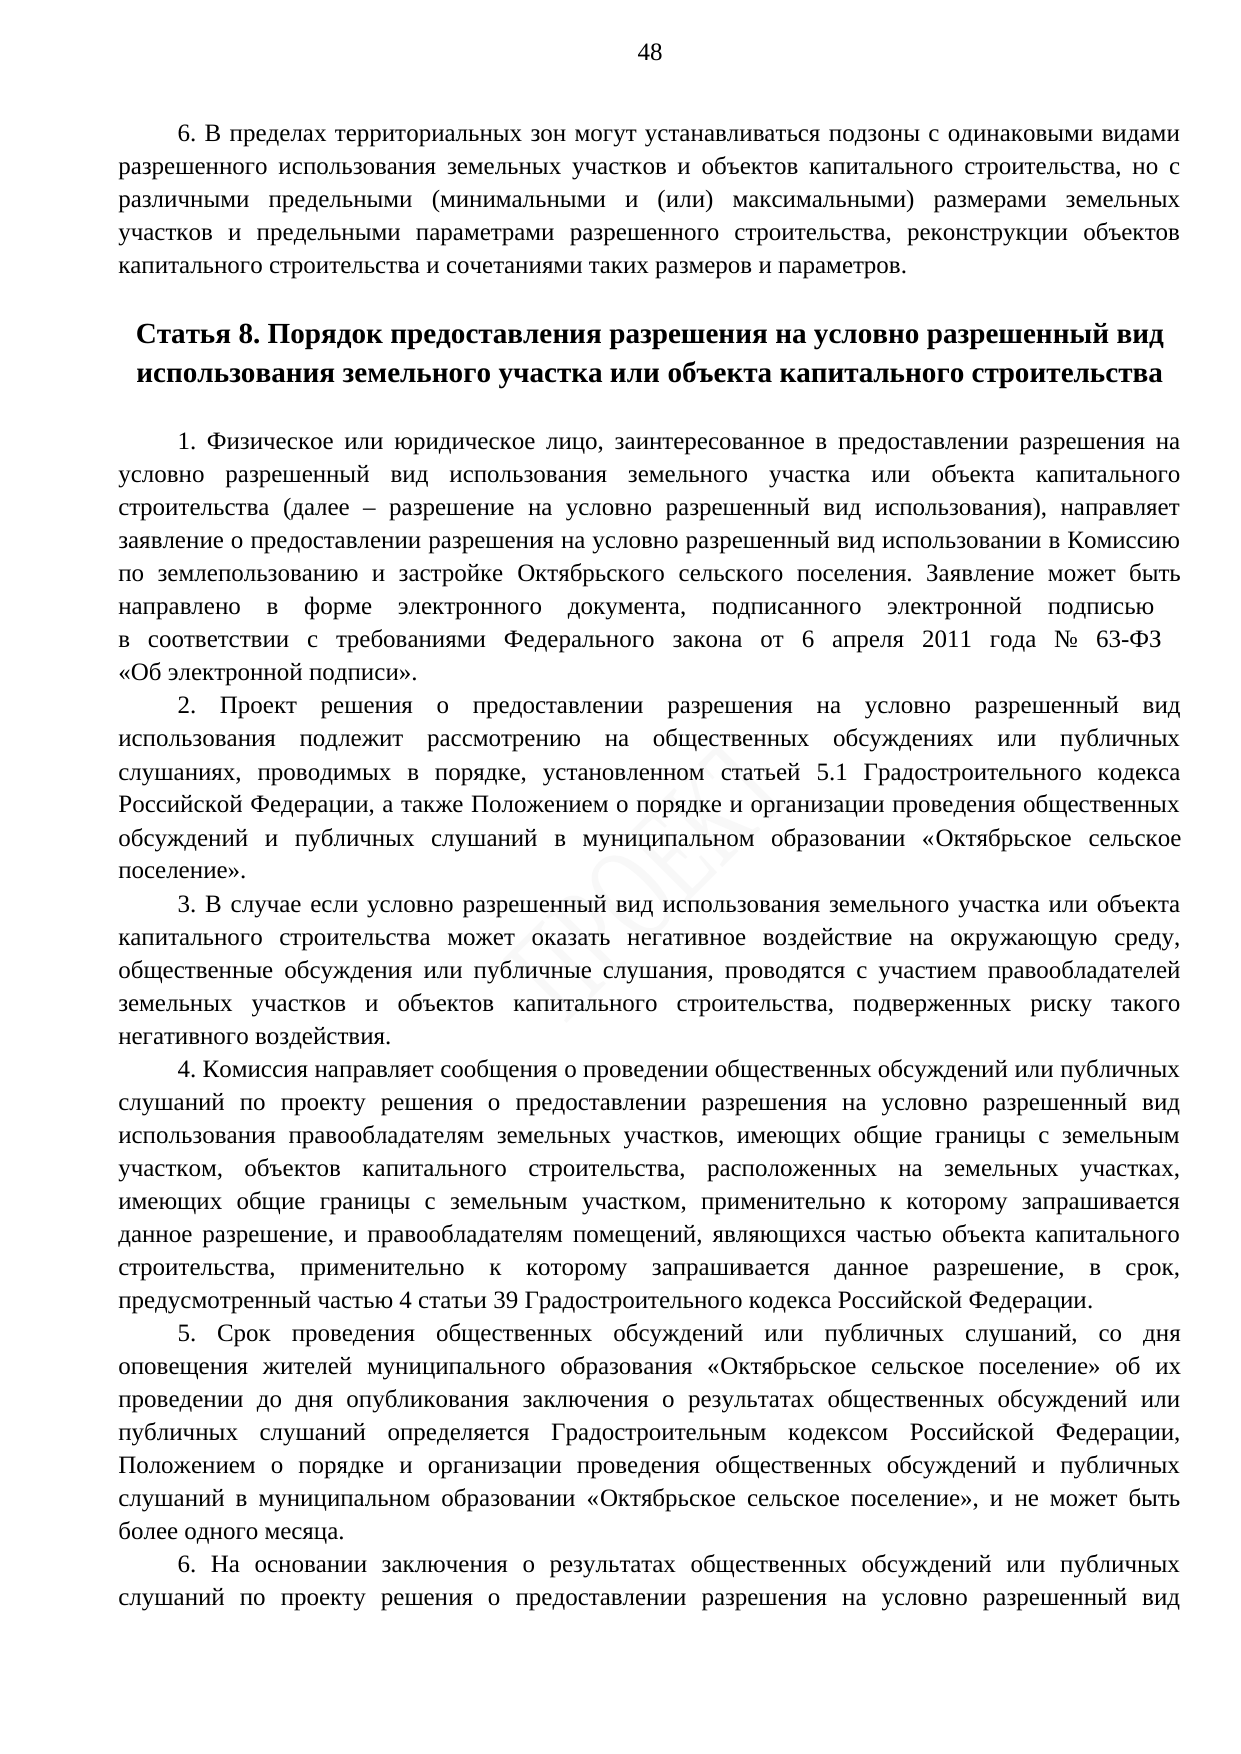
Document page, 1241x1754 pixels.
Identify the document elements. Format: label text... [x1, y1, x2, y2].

text 5. Срок проведения общественных обсуждений или публичных слушаний, со дня оповещения жителей муниципального образования «Октябрьское сельское поселение» об их проведении до дня опубликования заключения о результатах общественных обсуждений или публичных слушаний определяется Градостроительным кодексом Российской Федерации, Положением о порядке и организации проведения общественных обсуждений и публичных слушаний в муниципальном образовании «Октябрьское сельское поселение», и не может быть более одного месяца. [118, 1318, 1181, 1545]
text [118, 1549, 1181, 1611]
subtitle Статья 8. Порядок предоставления разрешения на условно разрешенный вид использования земельного участка или объекта капитального строительства [118, 316, 1181, 388]
text 3. В случае если условно разрешенный вид использования земельного участка или объекта капитального строительства может оказать негативное воздействие на окружающую среду, общественные обсуждения или публичные слушания, проводятся с участием правообладателей земельных участков и объектов капитального строительства, подверженных риску такого негативного воздействия. [118, 889, 1181, 1049]
text 4. Комиссия направляет сообщения о проведении общественных обсуждений или публичных слушаний по проекту решения о предоставлении разрешения на условно разрешенный вид использования правообладателям земельных участков, имеющих общие границы с земельным участком, объектов капитального строительства, расположенных на земельных участках, имеющих общие границы с земельным участком, применительно к которому запрашивается данное разрешение, и правообладателям помещений, являющихся частью объекта капитального строительства, применительно к которому запрашивается данное разрешение, в срок, предусмотренный частью 4 статьи 39 Градостроительного кодекса Российской Федерации. [118, 1054, 1181, 1314]
text 2. Проект решения о предоставлении разрешения на условно разрешенный вид использования подлежит рассмотрению на общественных обсуждениях или публичных слушаниях, проводимых в порядке, установленном статьей 5.1 Градостроительного кодекса Российской Федерации, а также Положением о порядке и организации проведения общественных обсуждений и публичных слушаний в муниципальном образовании «Октябрьское сельское поселение». [118, 691, 1181, 884]
text 6. В пределах территориальных зон могут устанавливаться подзоны с одинаковыми видами разрешенного использования земельных участков и объектов капитального строительства, но с различными предельными (минимальными и (или) максимальными) размерами земельных участков и предельными параметрами разрешенного строительства, реконструкции объектов капитального строительства и сочетаниями таких размеров и параметров. [118, 118, 1181, 279]
text 1. Физическое или юридическое лицо, заинтересованное в предоставлении разрешения на условно разрешенный вид использования земельного участка или объекта капитального строительства (далее – разрешение на условно разрешенный вид использования), направляет заявление о предоставлении разрешения на условно разрешенный вид использовании в Комиссию по землепользованию и застройке Октябрьского сельского поселения. Заявление может быть направлено в форме электронного документа, подписанного электронной подписью в соответствии с требованиями Федерального закона от 6 апреля 2011 года № 63-ФЗ «Об электронной подписи». [118, 426, 1181, 686]
